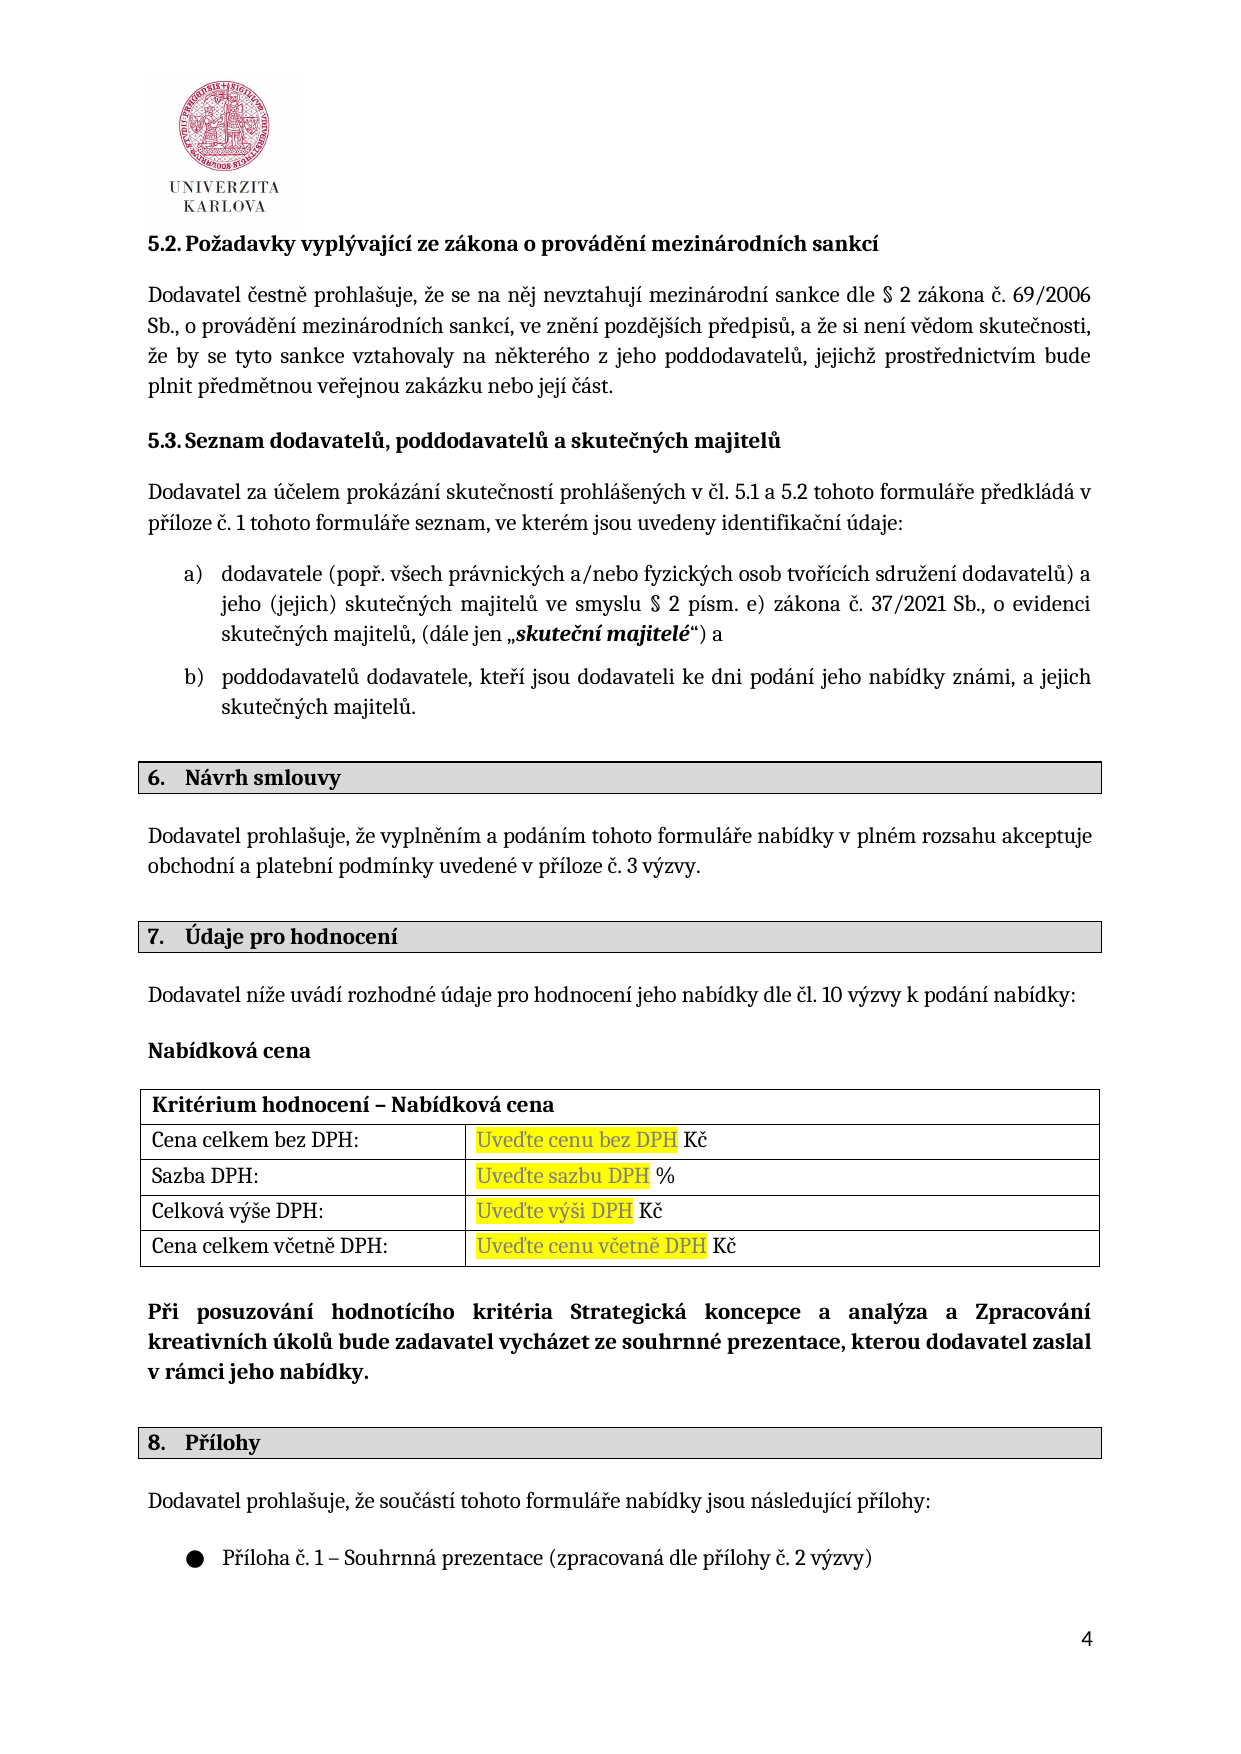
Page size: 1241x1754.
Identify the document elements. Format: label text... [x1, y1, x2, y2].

table_cell Uveďte výši DPH Kč [466, 1196, 1099, 1230]
text Dodavatel níže uvádí rozhodné údaje pro hodnocení jeho nabídky dle čl. 10 výzvy k podání nabídky: [148, 982, 1093, 1008]
table_cell Cena celkem včetně DPH: [141, 1231, 465, 1266]
table_cell Cena celkem bez DPH: [141, 1125, 465, 1159]
subtitle Přílohy [139, 1428, 1101, 1458]
list poddodavatelů dodavatele, kteří jsou dodavateli ke dni podání jeho nabídky známi, a jejich skutečných majitelů. [184, 663, 1093, 720]
table_cell Uveďte sazbu DPH % [466, 1160, 1099, 1195]
list Příloha č. 1 – Souhrnná prezentace (zpracovaná dle přílohy č. 2 výzvy) [185, 1531, 1093, 1578]
picture [147, 73, 301, 232]
text Dodavatel čestně prohlašuje, že se na něj nevztahují mezinárodní sankce dle § 2 zákona č. 69/2006 Sb., o provádění mezinárodních sankcí, ve znění pozdějších předpisů, a že si není vědom skutečnosti, že by se tyto sankce vztahovaly na některého z jeho poddodavatelů, jejichž prostřednictvím bude plnit předmětnou veřejnou zakázku nebo její část. [148, 282, 1093, 399]
text Nabídková cena [148, 1037, 1093, 1064]
text Dodavatel prohlašuje, že součástí tohoto formuláře nabídky jsou následující přílohy: [148, 1488, 1093, 1515]
table_cell Sazba DPH: [141, 1160, 465, 1195]
subtitle Návrh smlouvy [139, 763, 1101, 793]
table_header Kritérium hodnocení – Nabídková cena [141, 1090, 1099, 1124]
subtitle Údaje pro hodnocení [139, 922, 1101, 952]
text Při posuzování hodnotícího kritéria Strategická koncepce a analýza a Zpracování kreativních úkolů bude zadavatel vycházet ze souhrnné prezentace, kterou dodavatel zaslal v rámci jeho nabídky. [148, 1299, 1093, 1386]
table_cell Uveďte cenu bez DPH Kč [466, 1125, 1099, 1159]
list Požadavky vyplývající ze zákona o provádění mezinárodních sankcí [148, 231, 1093, 257]
list Seznam dodavatelů, poddodavatelů a skutečných majitelů [148, 428, 1093, 454]
table_cell Uveďte cenu včetně DPH Kč [466, 1231, 1099, 1266]
table_cell Celková výše DPH: [141, 1196, 465, 1230]
text Dodavatel prohlašuje, že vyplněním a podáním tohoto formuláře nabídky v plném rozsahu akceptuje obchodní a platební podmínky uvedené v příloze č. 3 výzvy. [148, 823, 1093, 879]
text Dodavatel za účelem prokázání skutečností prohlášených v čl. 5.1 a 5.2 tohoto formuláře předkládá v příloze č. 1 tohoto formuláře seznam, ve kterém jsou uvedeny identifikační údaje: [148, 479, 1093, 536]
list dodavatele (popř. všech právnických a/nebo fyzických osob tvořících sdružení dodavatelů) a jeho (jejich) skutečných majitelů ve smyslu § 2 písm. e) zákona č. 37/2021 Sb., o evidenci skutečných majitelů, (dále jen „skuteční majitelé“) a [184, 560, 1093, 647]
